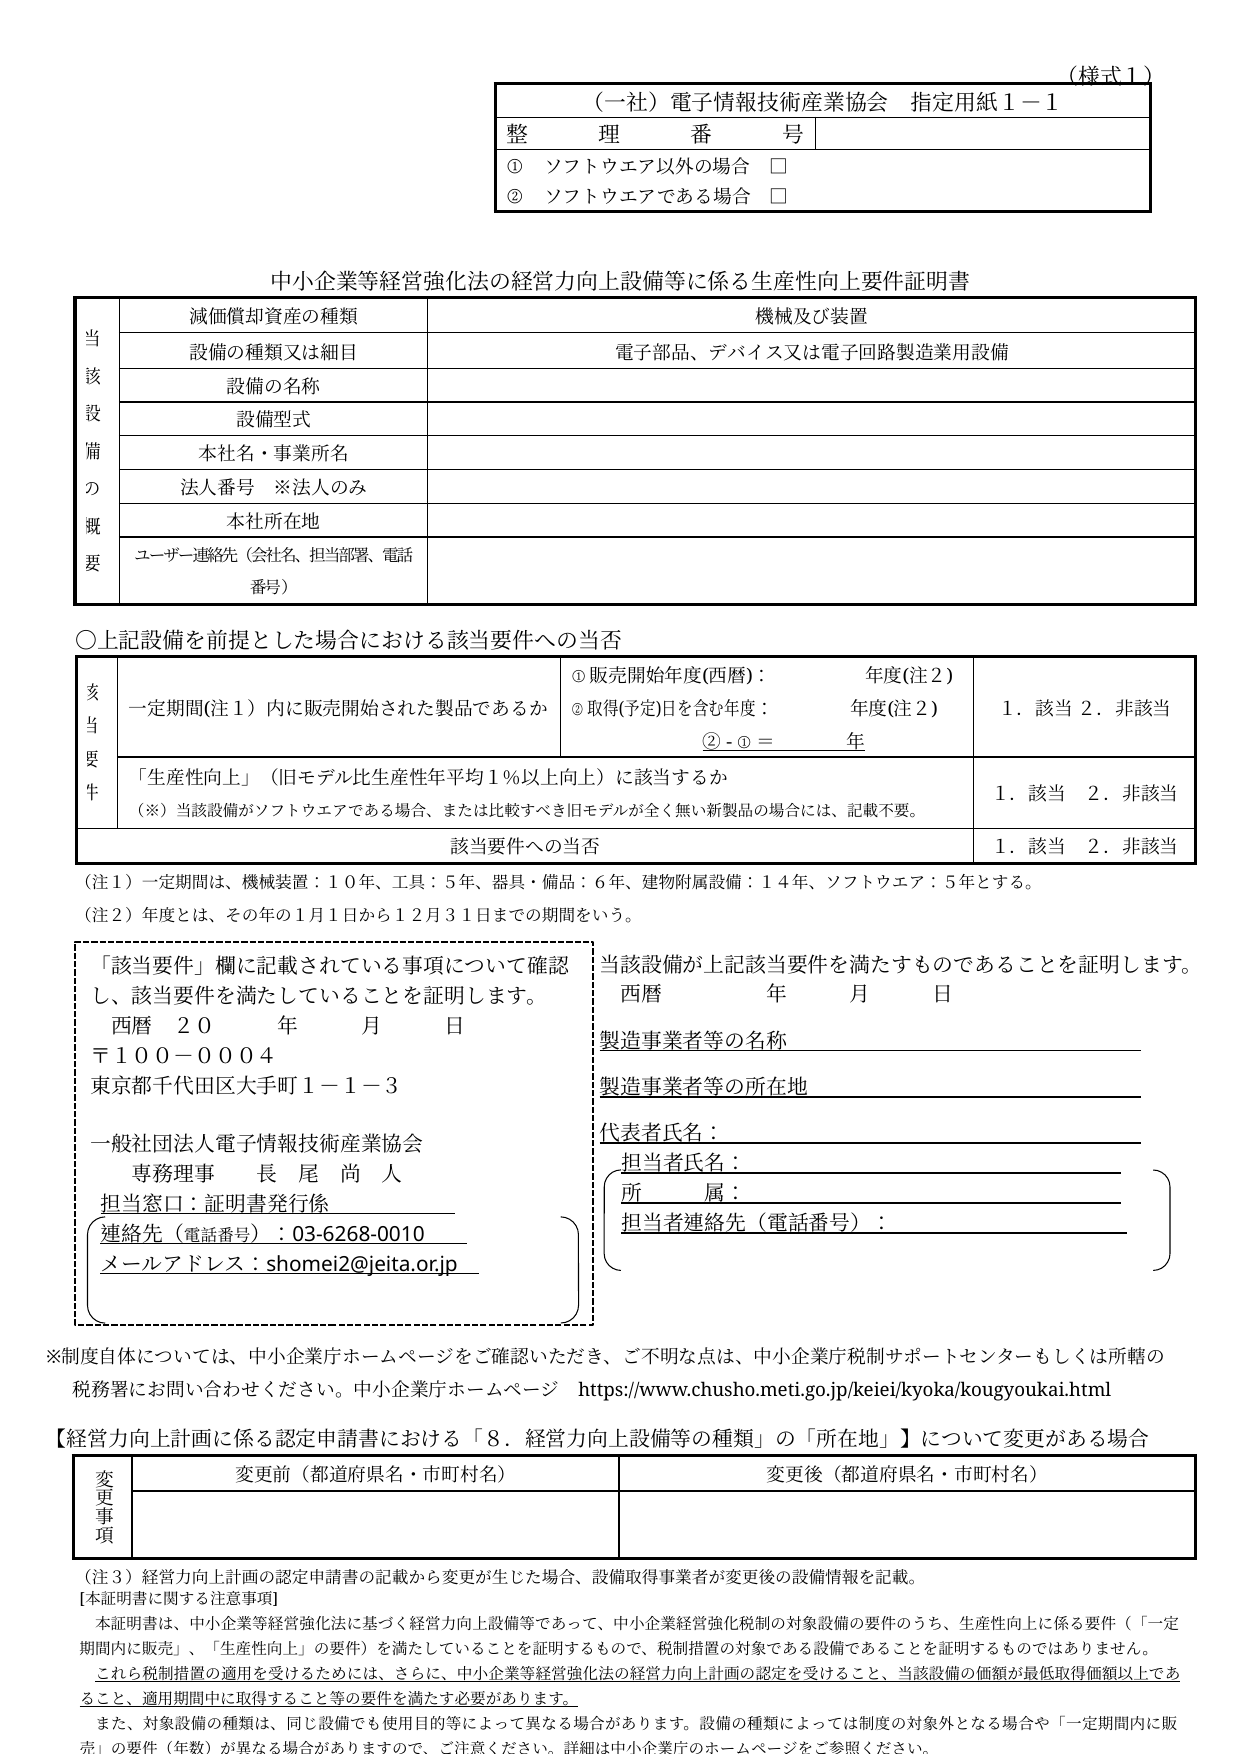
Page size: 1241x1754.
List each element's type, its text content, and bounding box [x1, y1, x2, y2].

table_header （一社）電子情報技術産業協会 指定用紙１－１ [497, 85, 1149, 117]
table_cell ユーザー連絡先（会社名、担当部署、電話番号） [120, 538, 427, 603]
table_cell 設備の名称 [120, 369, 427, 401]
table_cell ソフトウエア以外の場合 □ ソフトウエアである場合 □ [497, 150, 1149, 210]
table_cell [816, 118, 1149, 149]
table_header 該 当 要 件 [78, 658, 117, 828]
table_cell 「生産性向上」（旧モデル比生産性年平均１％以上向上）に該当するか （※）当該設備がソフトウエアである場合、または比較すべき旧モデルが全く無い新製品の場合には、記載不要。 [118, 758, 973, 828]
text ※制度自体については、中小企業庁ホームページをご確認いただき、ご不明な点は、中小企業庁税制サポートセンターもしくは所轄の税務署にお問い合わせください。中小企業庁ホームページ https://www.chusho.meti.go.jp/keiei/kyoka/kougyoukai.html [46, 1339, 1165, 1405]
table_cell 設備の種類又は細目 [120, 333, 427, 368]
table_header １．該当 ２．非該当 [974, 658, 1194, 756]
table_cell １．該当 ２．非該当 [974, 829, 1194, 862]
table_header 当 該 設 備 の 概 要 [77, 299, 119, 603]
table_cell [428, 504, 1194, 536]
text 中小企業等経営強化法の経営力向上設備等に係る生産性向上要件証明書 [75, 263, 1165, 296]
text （注１）一定期間は、機械装置：１０年、工具：５年、器具・備品：６年、建物附属設備：１４年、ソフトウエア：５年とする。 [75, 865, 1165, 898]
table_cell [428, 538, 1194, 603]
table_cell [428, 403, 1194, 435]
text 〇上記設備を前提とした場合における該当要件への当否 [75, 622, 1165, 655]
table_cell [428, 369, 1194, 401]
table_header ①販売開始年度(西暦)： 年度(注２) ②取得(予定)日を含む年度： 年度(注２) ② - ① ＝ 年 [561, 658, 973, 756]
table_header 変更前（都道府県名・市町村名） [133, 1457, 618, 1490]
table_header 変更後（都道府県名・市町村名） [620, 1457, 1194, 1490]
text 【経営力向上計画に係る認定申請書における「８．経営力向上設備等の種類」の「所在地」】について変更がある場合 [46, 1421, 1165, 1454]
table_cell １．該当 ２．非該当 [974, 758, 1194, 828]
table_cell 法人番号 ※法人のみ [120, 470, 427, 503]
table_cell [428, 436, 1194, 469]
table_cell 電子部品、デバイス又は電子回路製造業用設備 [428, 333, 1194, 368]
table_cell 設備型式 [120, 403, 427, 435]
text （注２）年度とは、その年の１月１日から１２月３１日までの期間をいう。 [75, 898, 1165, 931]
table_header 機械及び装置 [428, 299, 1194, 332]
text （注３）経営力向上計画の認定申請書の記載から変更が生じた場合、設備取得事業者が変更後の設備情報を記載。 [75, 1560, 1165, 1593]
table_cell [133, 1492, 618, 1557]
table_header 変更事項(注３) [75, 1457, 131, 1557]
table_cell 本社名・事業所名 [120, 436, 427, 469]
table_cell [620, 1492, 1194, 1557]
table_cell 整理番号 [497, 118, 815, 149]
table_header 減価償却資産の種類 [120, 299, 427, 332]
table_header 一定期間(注１）内に販売開始された製品であるか [118, 658, 560, 756]
table_cell 本社所在地 [120, 504, 427, 536]
table_cell 該当要件への当否 [78, 829, 973, 862]
table_cell [428, 470, 1194, 503]
